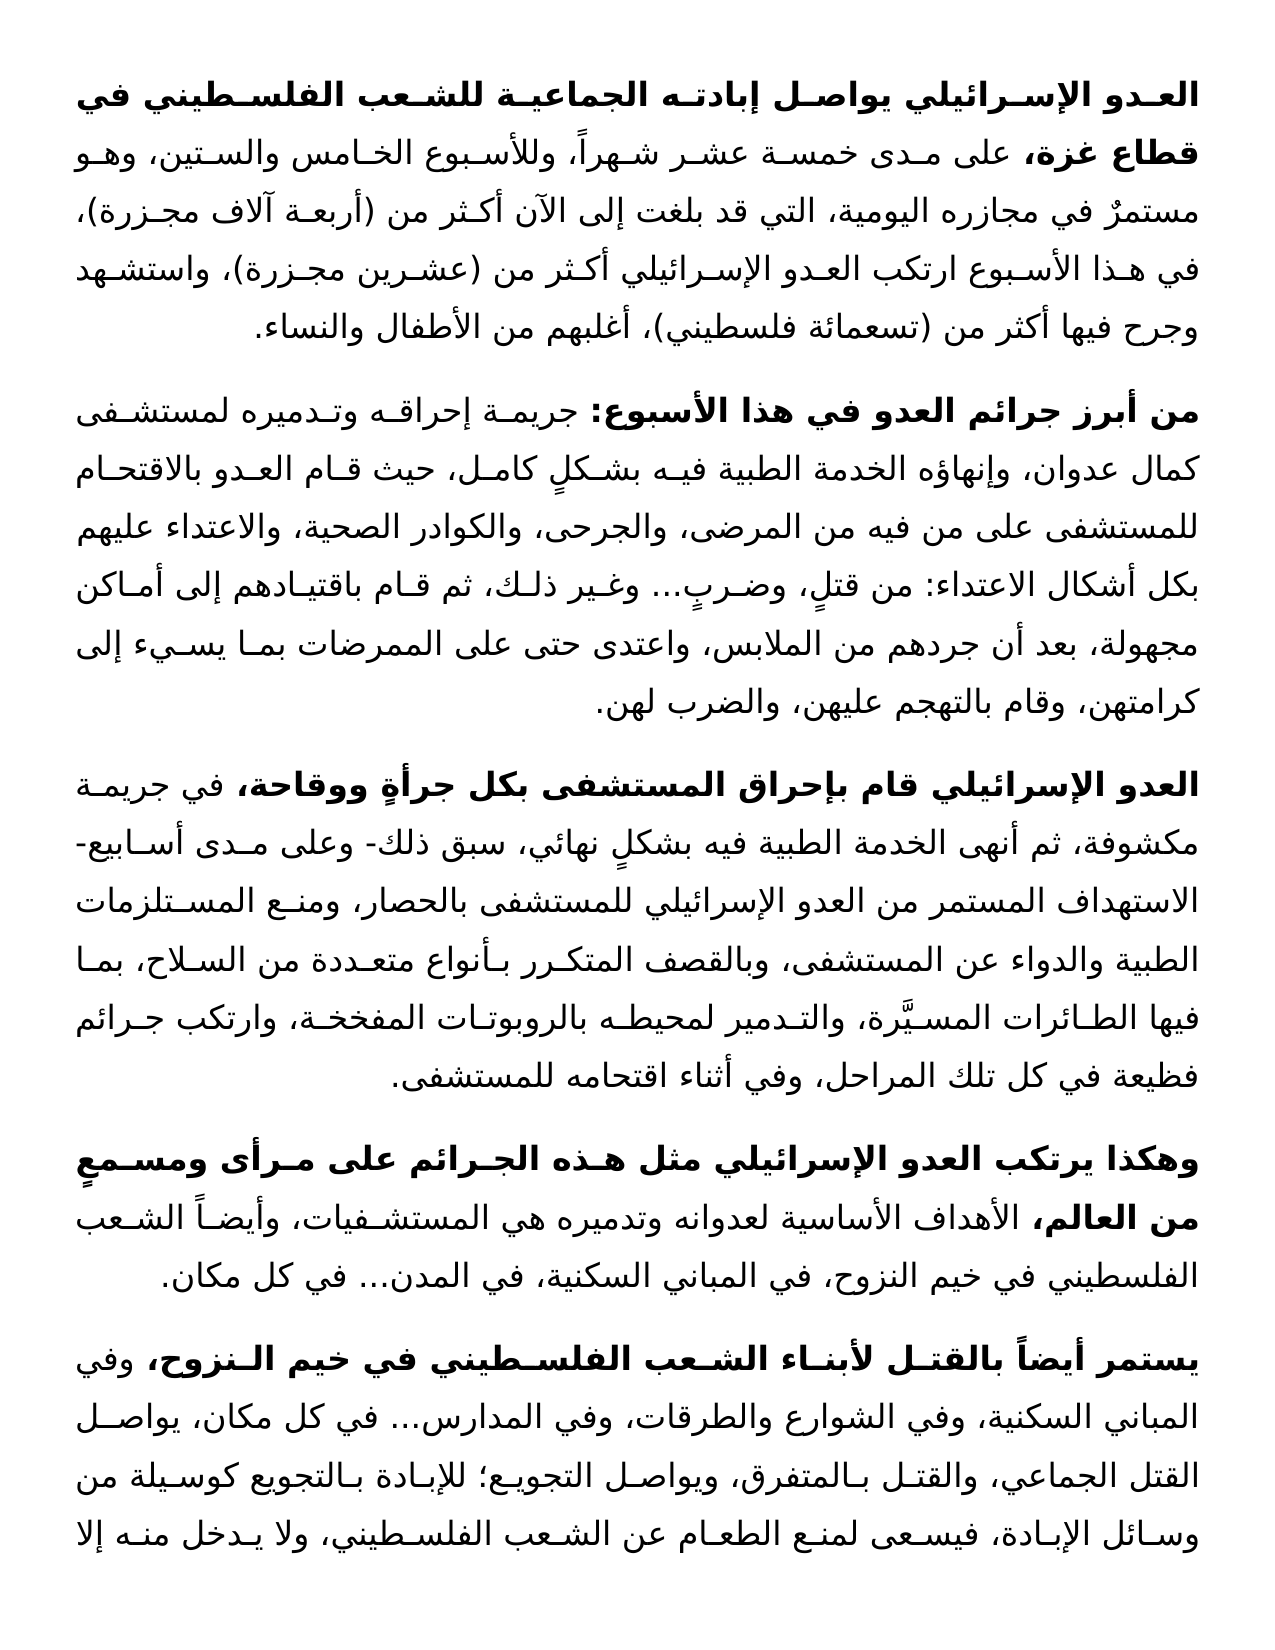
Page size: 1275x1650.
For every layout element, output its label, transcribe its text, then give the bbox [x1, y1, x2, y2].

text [75, 1339, 1200, 1553]
text العدو الإسرائيلي يواصل إبادته الجماعية للشعب الفلسطيني في قطاع غزة، على مدى خمسة عشر شهراً، وللأسبوع الخامس والستين، وهو مستمرٌ في مجازره اليومية، التي قد بلغت إلى الآن أكثر من (أربعة آلاف مجزرة)، في هذا الأسبوع ارتكب العدو الإسرائيلي أكثر من (عشرين مجزرة)، واستشهد وجرح فيها أكثر من (تسعمائة فلسطيني)، أغلبهم من الأطفال والنساء. [75, 75, 1200, 347]
text وهكذا يرتكب العدو الإسرائيلي مثل هذه الجرائم على مرأى ومسمعٍ من العالم، الأهداف الأساسية لعدوانه وتدميره هي المستشفيات، وأيضاً الشعب الفلسطيني في خيم النزوح، في المباني السكنية، في المدن... في كل مكان. [75, 1140, 1200, 1295]
text العدو الإسرائيلي قام بإحراق المستشفى بكل جرأةٍ ووقاحة، في جريمة مكشوفة، ثم أنهى الخدمة الطبية فيه بشكلٍ نهائي، سبق ذلك- وعلى مدى أسابيع- الاستهداف المستمر من العدو الإسرائيلي للمستشفى بالحصار، ومنع المستلزمات الطبية والدواء عن المستشفى، وبالقصف المتكرر بأنواع متعددة من السلاح، بما فيها الطائرات المسيَّرة، والتدمير لمحيطه بالروبوتات المفخخة، وارتكب جرائم فظيعة في كل تلك المراحل، وفي أثناء اقتحامه للمستشفى. [75, 766, 1200, 1096]
text من أبرز جرائم العدو في هذا الأسبوع: جريمة إحراقه وتدميره لمستشفى كمال عدوان، وإنهاؤه الخدمة الطبية فيه بشكلٍ كامل، حيث قام العدو بالاقتحام للمستشفى على من فيه من المرضى، والجرحى، والكوادر الصحية، والاعتداء عليهم بكل أشكال الاعتداء: من قتلٍ، وضربٍ... وغير ذلك، ثم قام باقتيادهم إلى أماكن مجهولة، بعد أن جردهم من الملابس، واعتدى حتى على الممرضات بما يسيء إلى كرامتهن، وقام بالتهجم عليهن، والضرب لهن. [75, 391, 1200, 721]
